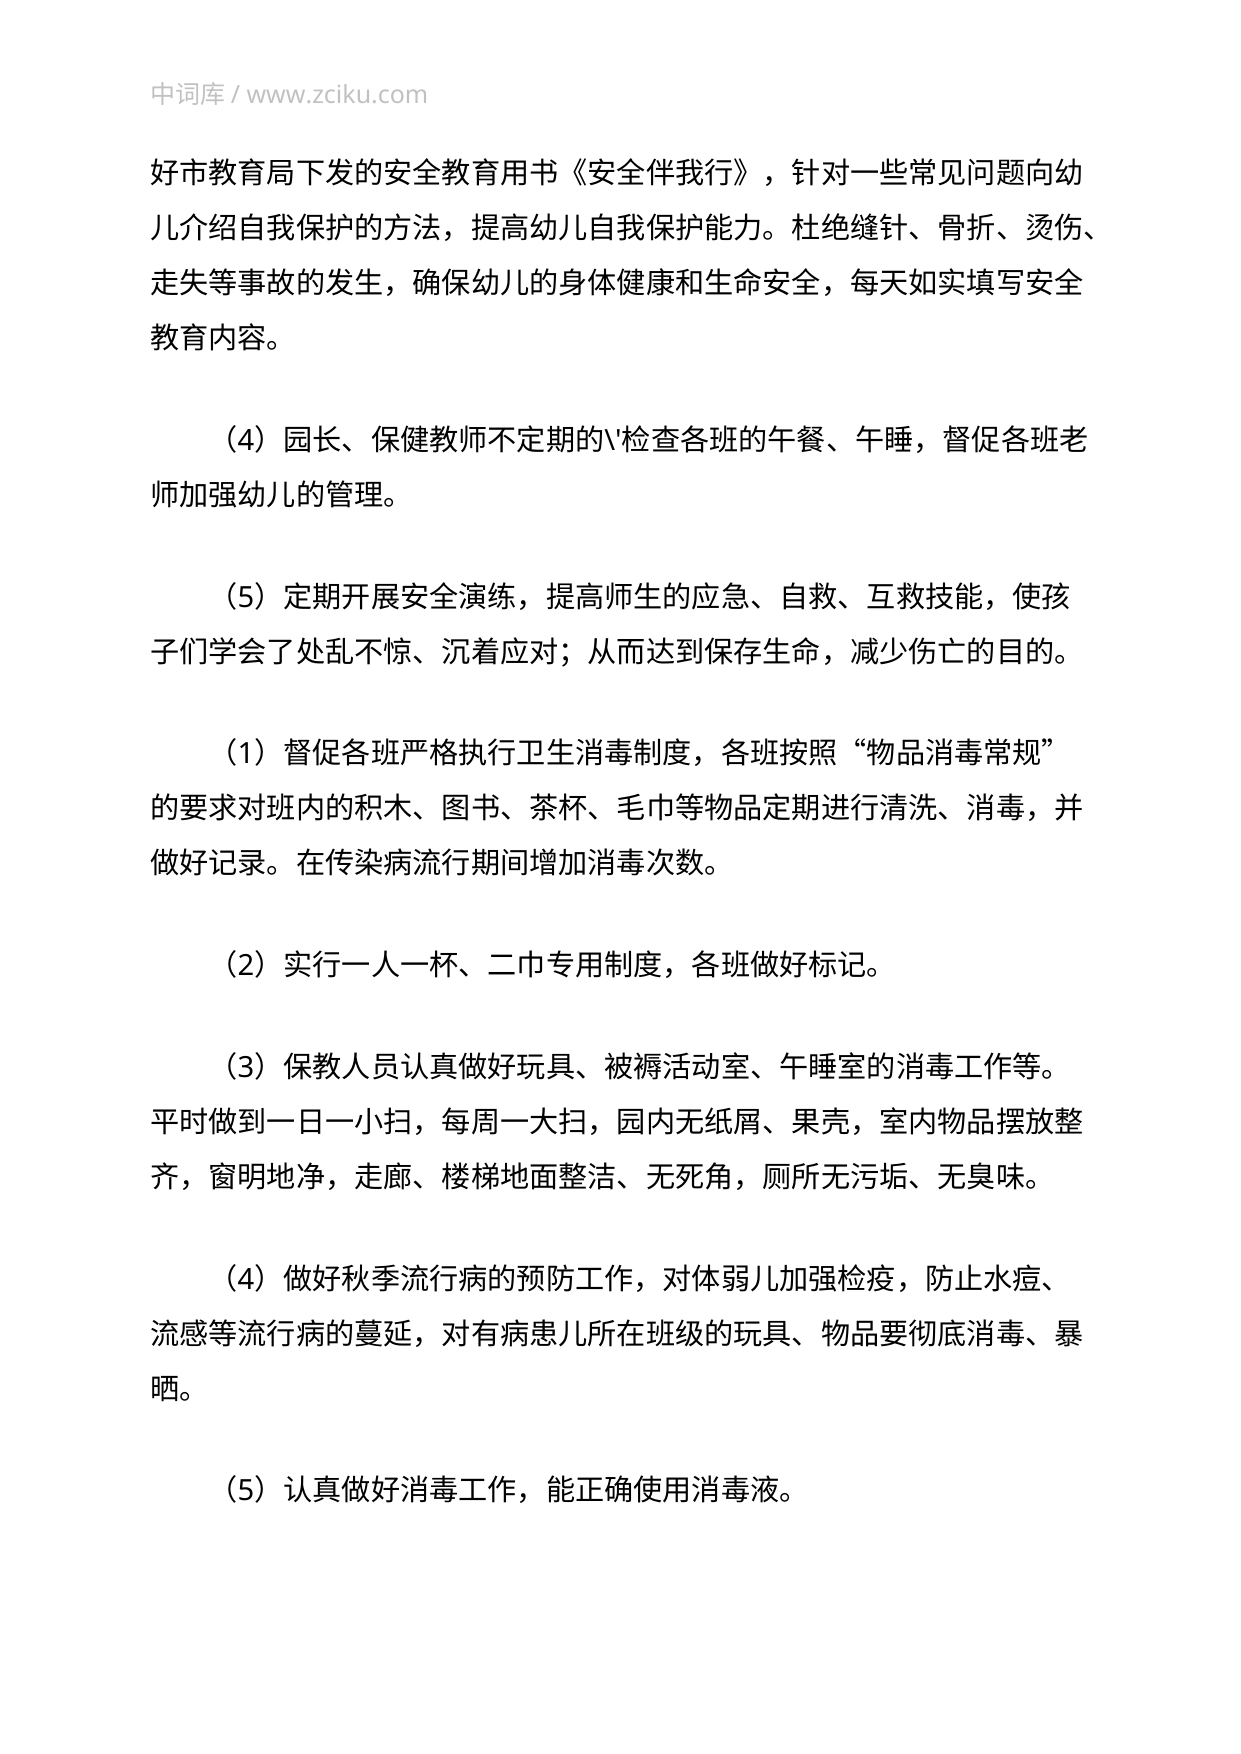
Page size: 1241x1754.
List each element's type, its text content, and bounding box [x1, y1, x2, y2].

text （5）定期开展安全演练，提高师生的应急、自救、互救技能，使孩子们学会了处乱不惊、沉着应对；从而达到保存生命，减少伤亡的目的。 [150, 573, 1090, 671]
text （2）实行一人一杯、二巾专用制度，各班做好标记。 [150, 942, 1090, 984]
text （3）保教人员认真做好玩具、被褥活动室、午睡室的消毒工作等。平时做到一日一小扫，每周一大扫，园内无纸屑、果壳，室内物品摆放整齐，窗明地净，走廊、楼梯地面整洁、无死角，厕所无污垢、无臭味。 [150, 1044, 1090, 1196]
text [150, 150, 1090, 357]
text （4）做好秋季流行病的预防工作，对体弱儿加强检疫，防止水痘、流感等流行病的蔓延，对有病患儿所在班级的玩具、物品要彻底消毒、暴晒。 [150, 1255, 1090, 1407]
text （5）认真做好消毒工作，能正确使用消毒液。 [150, 1467, 1090, 1509]
text （1）督促各班严格执行卫生消毒制度，各班按照“物品消毒常规”的要求对班内的积木、图书、茶杯、毛巾等物品定期进行清洗、消毒，并做好记录。在传染病流行期间增加消毒次数。 [150, 730, 1090, 882]
text （4）园长、保健教师不定期的\'检查各班的午餐、午睡，督促各班老师加强幼儿的管理。 [150, 416, 1090, 514]
